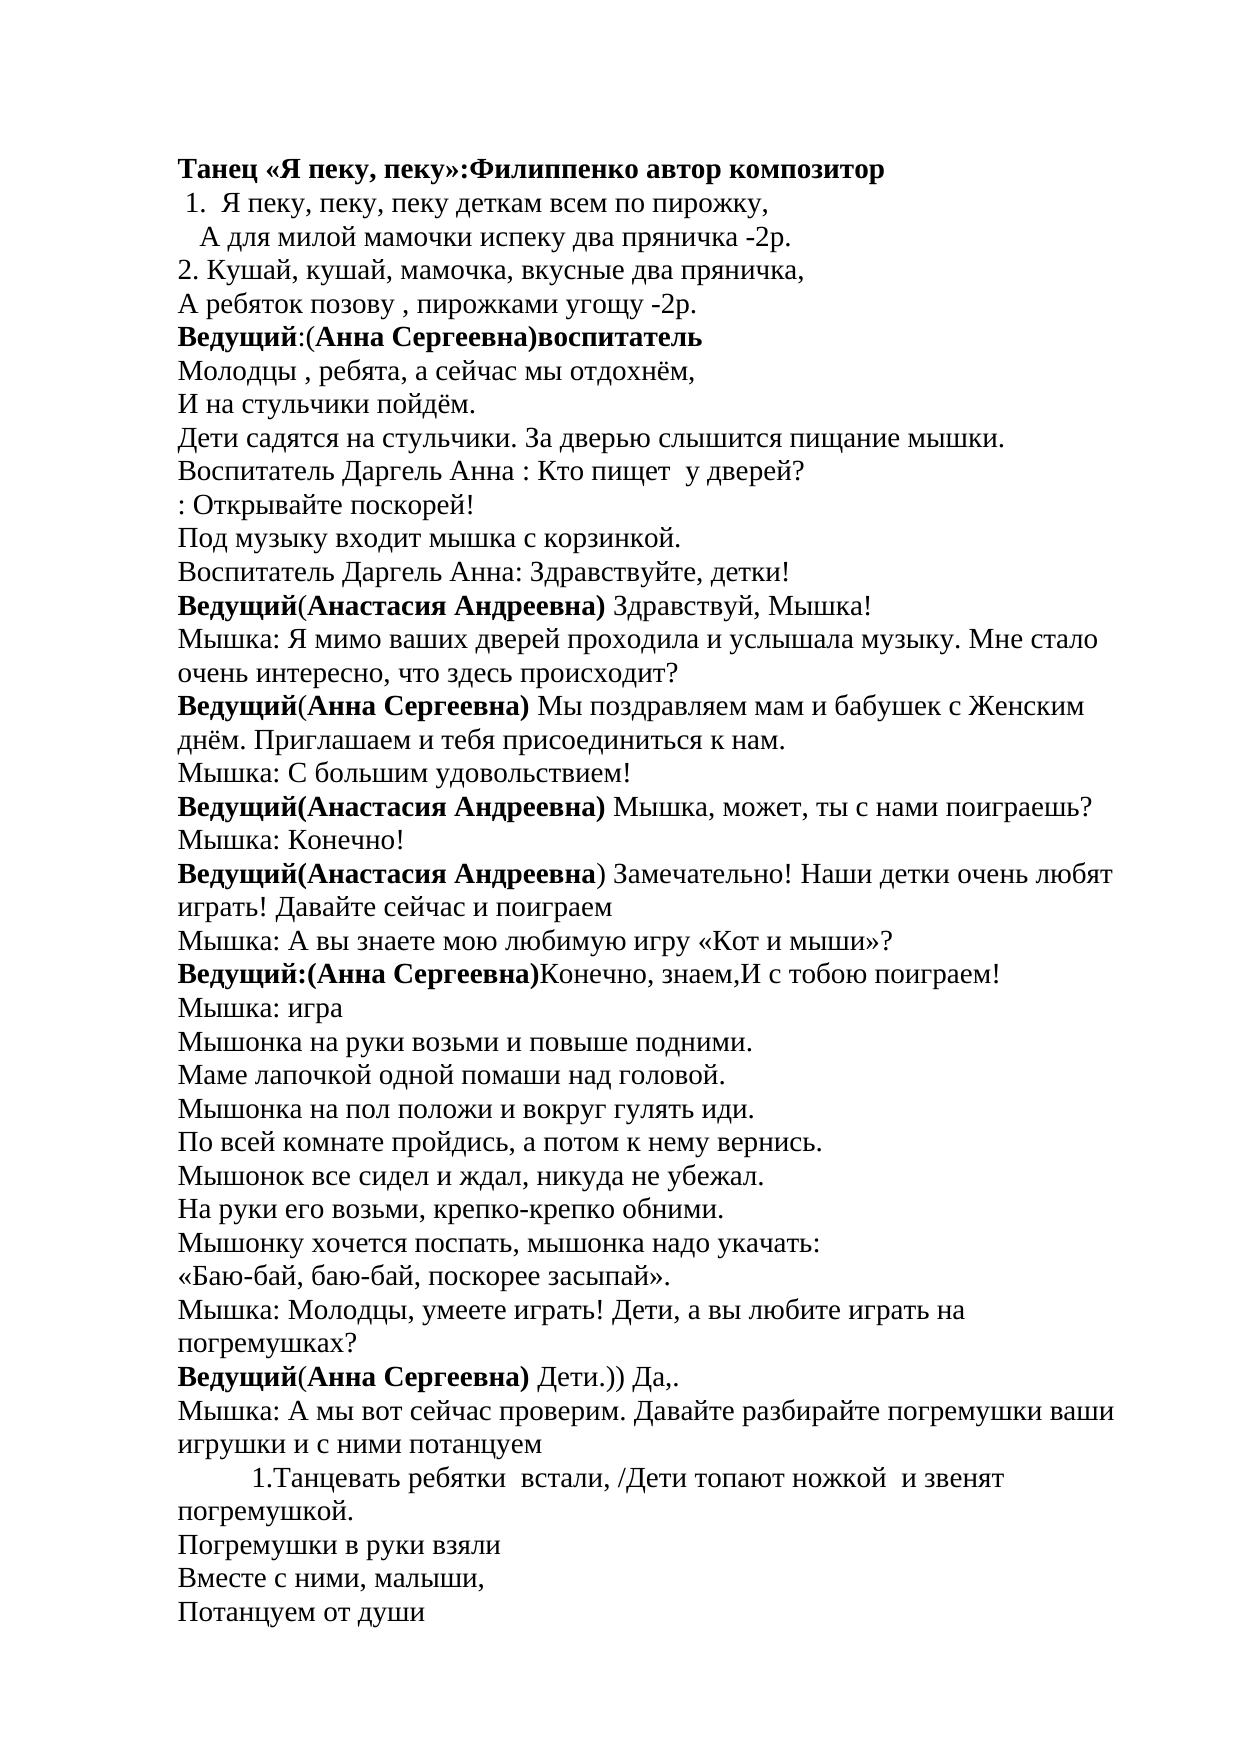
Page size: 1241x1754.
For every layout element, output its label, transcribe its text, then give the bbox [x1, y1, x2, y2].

text 1.Танцевать ребятки встали, /Дети топают ножкой и звенят погремушкой. [177, 1460, 1152, 1527]
text Мышонку хочется поспать, мышонка надо укачать: [177, 1225, 1152, 1258]
text Мышонка на пол положи и вокруг гулять иди. [177, 1091, 1152, 1124]
text Погремушки в руки взяли [177, 1527, 1152, 1560]
text Мышка: игра [177, 990, 1152, 1024]
text Мышонка на руки возьми и повыше подними. [177, 1024, 1152, 1057]
text На руки его возьми, крепко-крепко обними. [177, 1191, 1152, 1225]
text Ведущий(Анастасия Андреевна) Замечательно! Наши детки очень любят играть! Давайте сейчас и поиграем [177, 856, 1152, 923]
text «Баю-бай, баю-бай, поскорее засыпай». [177, 1258, 1152, 1292]
text Дети садятся на стульчики. За дверью слышится пищание мышки. [177, 420, 1152, 453]
text Ведущий(Анастасия Андреевна) Здравствуй, Мышка! [177, 588, 1152, 621]
text Мышка: С большим удовольствием! [177, 755, 1152, 789]
text : Открывайте поскорей! [177, 487, 1152, 521]
text Мышка: Я мимо ваших дверей проходила и услышала музыку. Мне стало очень интересно, что здесь происходит? [177, 621, 1152, 688]
text Мышка: А вы знаете мою любимую игру «Кот и мыши»? [177, 923, 1152, 957]
text Мышка: Молодцы, умеете играть! Дети, а вы любите играть на погремушках? [177, 1292, 1152, 1359]
text Потанцуем от души [177, 1594, 1152, 1627]
text Мышонок все сидел и ждал, никуда не убежал. [177, 1158, 1152, 1191]
text Ведущий:(Анна Сергеевна)воспитатель [177, 319, 1152, 353]
text А для милой мамочки испеку два пряничка -2р. [177, 219, 1152, 252]
text Мышка: Конечно! [177, 822, 1152, 856]
text Вместе с ними, малыши, [177, 1560, 1152, 1594]
text Под музыку входит мышка с корзинкой. [177, 521, 1152, 554]
text 1. Я пеку, пеку, пеку деткам всем по пирожку, [177, 185, 1152, 219]
text Ведущий(Анастасия Андреевна) Мышка, может, ты с нами поиграешь? [177, 789, 1152, 822]
text И на стульчики пойдём. [177, 386, 1152, 420]
text Мышка: А мы вот сейчас проверим. Давайте разбирайте погремушки ваши игрушки и с ними потанцуем [177, 1393, 1152, 1460]
text Ведущий(Анна Сергеевна) Мы поздравляем мам и бабушек с Женским днём. Приглашаем и тебя присоединиться к нам. [177, 688, 1152, 755]
text Молодцы , ребята, а сейчас мы отдохнём, [177, 353, 1152, 386]
text Воспитатель Даргель Анна: Здравствуйте, детки! [177, 554, 1152, 588]
text Ведущий(Анна Сергеевна) Дети.)) Да,. [177, 1359, 1152, 1393]
text Маме лапочкой одной помаши над головой. [177, 1057, 1152, 1091]
text Ведущий:(Анна Сергеевна)Конечно, знаем,И с тобою поиграем! [177, 957, 1152, 990]
text По всей комнате пройдись, а потом к нему вернись. [177, 1124, 1152, 1158]
text Танец «Я пеку, пеку»:Филиппенко автор композитор [177, 152, 1152, 185]
text Воспитатель Даргель Анна : Кто пищет у дверей? [177, 453, 1152, 487]
text 2. Кушай, кушай, мамочка, вкусные два пряничка, [177, 252, 1152, 286]
text А ребяток позову , пирожками угощу -2р. [177, 286, 1152, 319]
